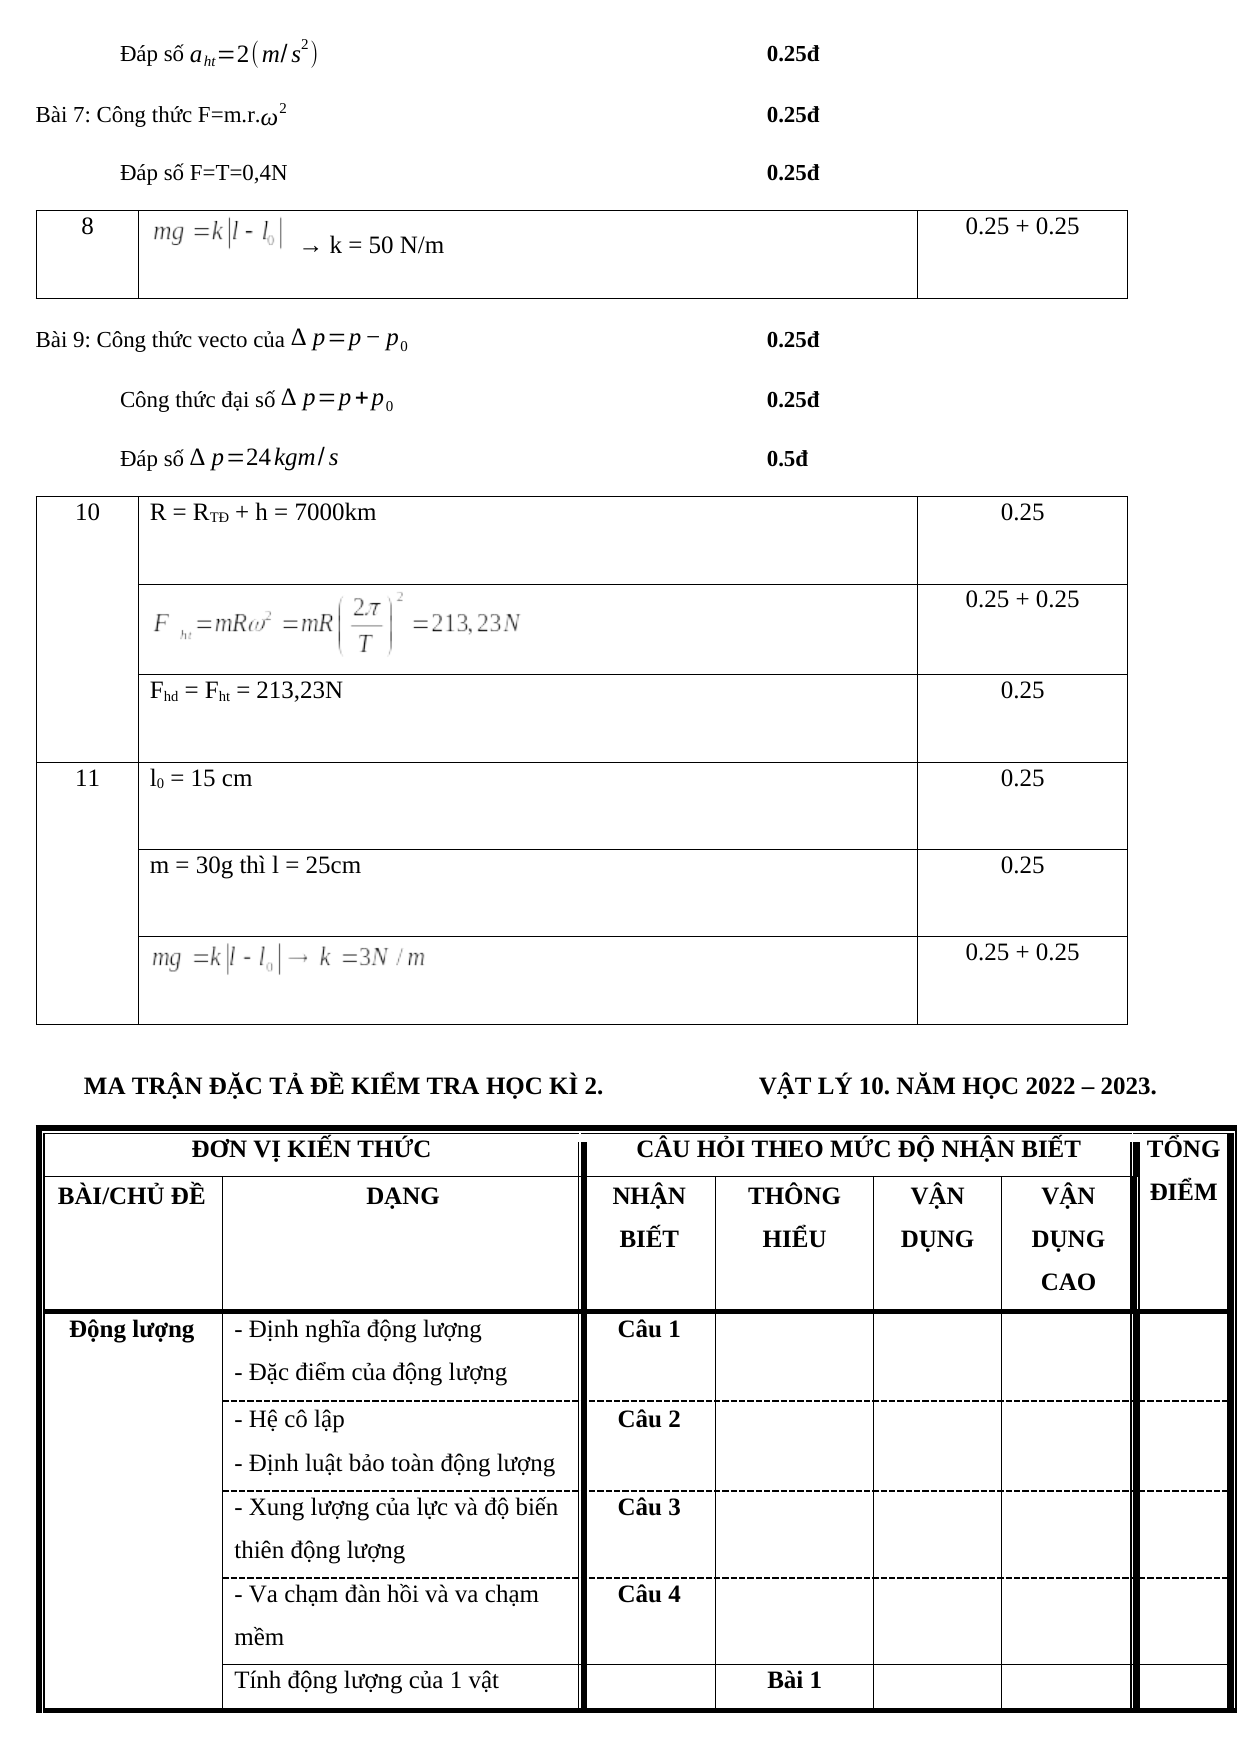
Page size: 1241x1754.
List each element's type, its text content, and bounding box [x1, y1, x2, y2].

table_cell - Va chạm đàn hồi và va chạm mềm [223, 1577, 578, 1664]
table_cell 0.25 + 0.25 [918, 937, 1127, 1023]
table_cell [874, 1400, 1001, 1489]
table_cell l0 = 15 cm [139, 763, 917, 849]
table_cell [716, 1314, 873, 1400]
table_cell NHẬN BIẾT [587, 1177, 715, 1309]
table_cell [874, 1665, 1001, 1708]
table_cell 11 [37, 763, 138, 1023]
table_cell DẠNG [223, 1177, 578, 1309]
table_cell Câu 2 [587, 1400, 715, 1489]
table_cell THÔNG HIỂU [716, 1177, 873, 1309]
table_header ĐƠN VỊ KIẾN THỨC [42, 1131, 582, 1176]
table_cell Câu 1 [587, 1314, 715, 1400]
text Bài 7: Công thức F=m.r. 0.25đ [35, 99, 1205, 130]
table_header CÂU HỎI THEO MỨC ĐỘ NHẬN BIẾT [583, 1131, 1135, 1176]
table_cell - Định nghĩa động lượng - Đặc điểm của động lượng [223, 1314, 578, 1400]
table_header 8 [37, 211, 138, 297]
table_cell [1002, 1314, 1130, 1400]
table_header 10 [37, 497, 138, 762]
table_cell [874, 1490, 1001, 1577]
table_cell 0.25 [918, 850, 1127, 936]
table_header R = RTĐ + h = 7000km [139, 497, 917, 583]
table_cell [1002, 1665, 1130, 1708]
table_cell [1140, 1400, 1227, 1489]
table_header → k = 50 N/m [139, 211, 917, 297]
text Công thức đại số 0.25đ [35, 384, 1205, 415]
table_cell [1002, 1400, 1130, 1489]
table_cell Câu 3 [587, 1490, 715, 1577]
table_header 0.25 [918, 497, 1127, 583]
text Đáp số F=T=0,4N 0.25đ [35, 159, 1205, 186]
table_cell 0.25 + 0.25 [918, 585, 1127, 674]
table_cell m = 30g thì l = 25cm [139, 850, 917, 936]
table_cell Động lượng [45, 1314, 222, 1708]
table_cell [716, 1400, 873, 1489]
table_header TỔNG ĐIỂM [1135, 1134, 1227, 1309]
table_cell - Hệ cô lập - Định luật bảo toàn động lượng [223, 1400, 578, 1489]
table_cell Bài 1 [716, 1665, 873, 1708]
table_cell 0.25 [918, 763, 1127, 849]
text Bài 9: Công thức vecto của 0.25đ [35, 323, 1205, 355]
table_cell [1140, 1665, 1227, 1708]
table_cell Câu 4 [587, 1577, 715, 1664]
table_header 0.25 + 0.25 [918, 211, 1127, 297]
table_cell VẬN DỤNG CAO [1002, 1177, 1130, 1309]
table_cell VẬN DỤNG [874, 1177, 1001, 1309]
table_cell [874, 1577, 1001, 1664]
table_cell BÀI/CHỦ ĐỀ [45, 1177, 222, 1309]
table_cell [1140, 1490, 1227, 1577]
table_cell Fhd = Fht = 213,23N [139, 675, 917, 762]
table_cell [1140, 1314, 1227, 1400]
table_cell [874, 1314, 1001, 1400]
table_cell [1140, 1577, 1227, 1664]
text Đáp số 0.5đ [35, 444, 1205, 472]
table_cell - Xung lượng của lực và độ biến thiên động lượng [223, 1490, 578, 1577]
table_cell [139, 585, 917, 674]
table_cell Tính động lượng của 1 vật [223, 1665, 578, 1708]
table_cell [1002, 1577, 1130, 1664]
table_cell [587, 1665, 715, 1708]
text MA TRẬN ĐẶC TẢ ĐỀ KIỂM TRA HỌC KÌ 2. VẬT LÝ 10. NĂM HỌC 2022 – 2023. [35, 1071, 1205, 1100]
text Đáp số 0.25đ [35, 35, 1205, 70]
table_cell [1002, 1490, 1130, 1577]
table_cell [716, 1490, 873, 1577]
table_cell [139, 937, 917, 1023]
table_cell [716, 1577, 873, 1664]
table_cell 0.25 [918, 675, 1127, 762]
